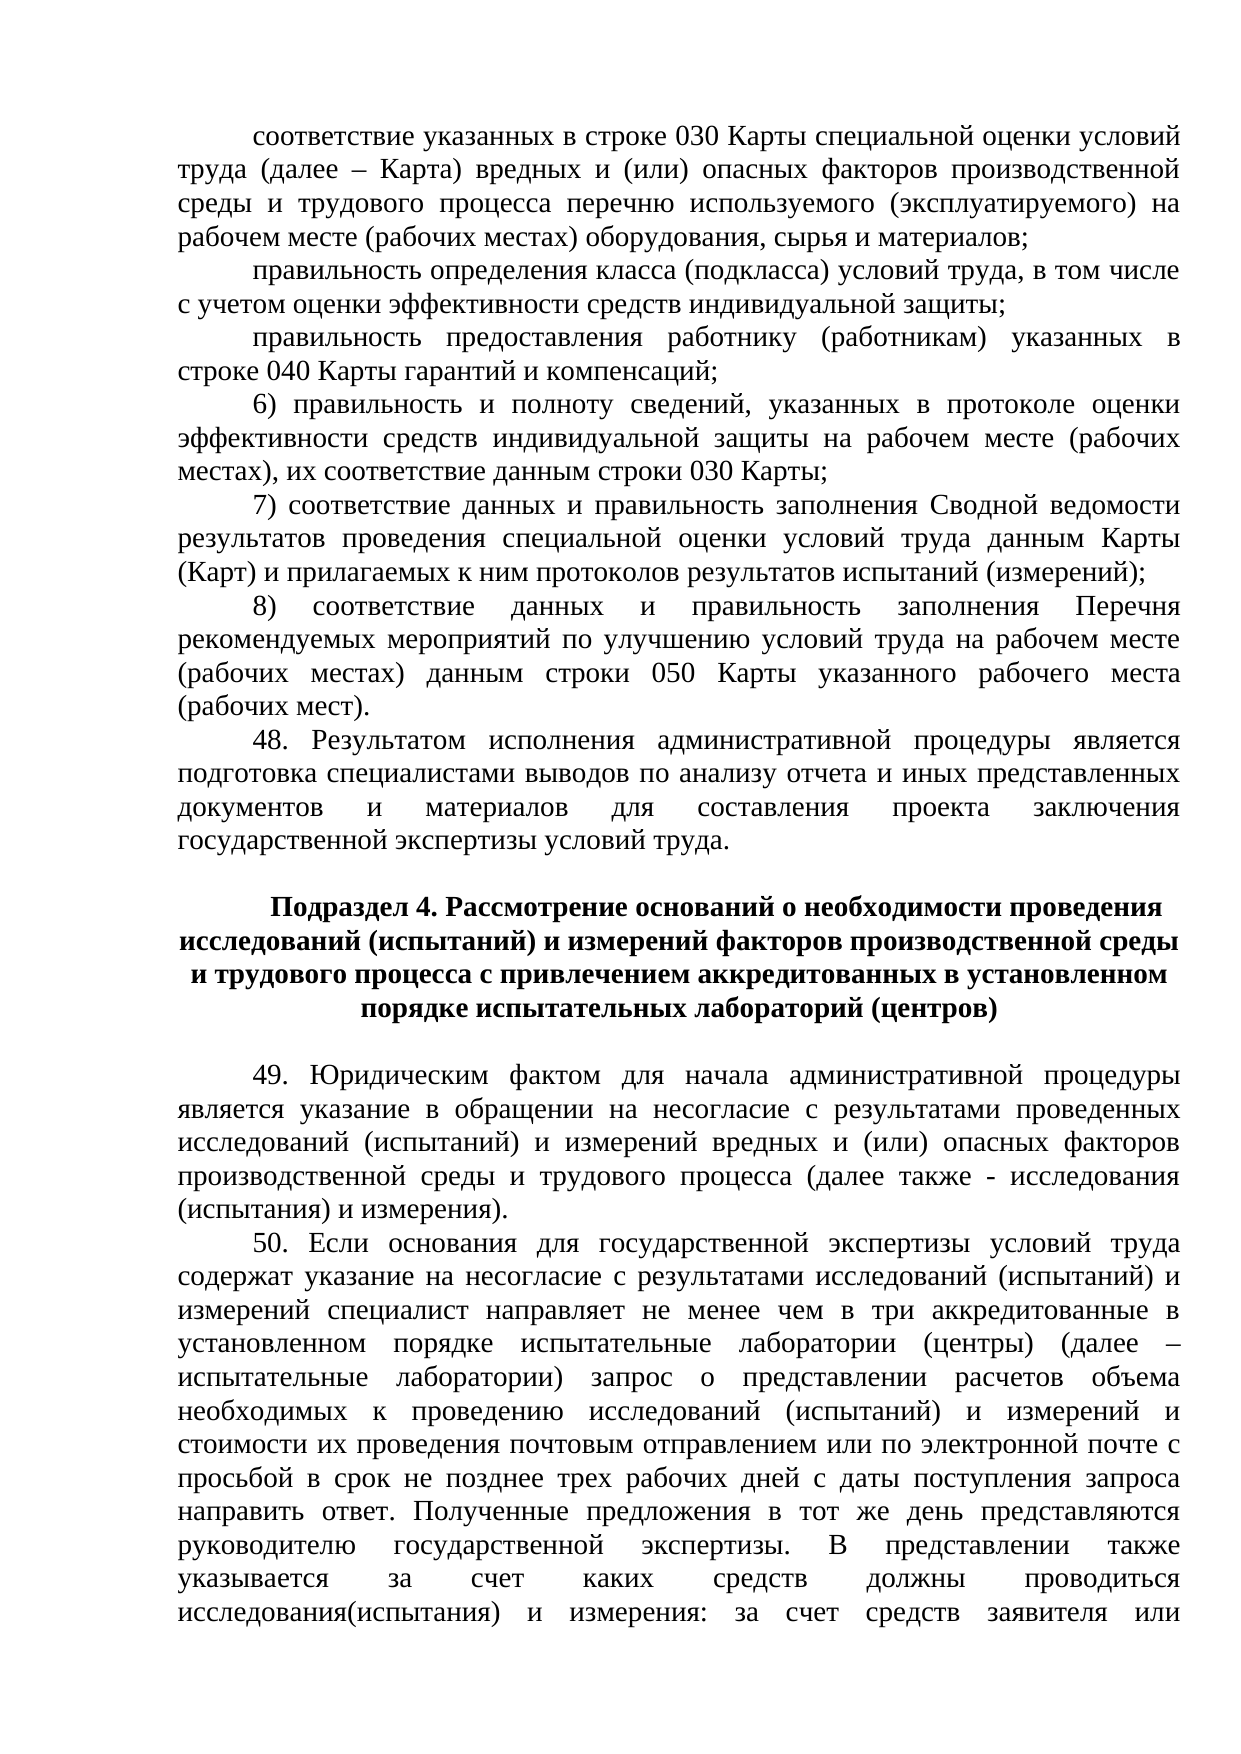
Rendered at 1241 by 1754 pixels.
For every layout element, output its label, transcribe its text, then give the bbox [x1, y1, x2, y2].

text 6) правильность и полноту сведений, указанных в протоколе оценки эффективности средств индивидуальной защиты на рабочем месте (рабочих местах), их соответствие данным строки 030 Карты; [177, 386, 1181, 487]
text 49. Юридическим фактом для начала административной процедуры является указание в обращении на несогласие с результатами проведенных исследований (испытаний) и измерений вредных и (или) опасных факторов производственной среды и трудового процесса (далее также - исследования (испытания) и измерения). [177, 1057, 1181, 1225]
text соответствие указанных в строке 030 Карты специальной оценки условий труда (далее – Карта) вредных и (или) опасных факторов производственной среды и трудового процесса перечню используемого (эксплуатируемого) на рабочем месте (рабочих местах) оборудования, сырья и материалов; [177, 118, 1181, 252]
text правильность определения класса (подкласса) условий труда, в том числе с учетом оценки эффективности средств индивидуальной защиты; [177, 252, 1181, 319]
text 7) соответствие данных и правильность заполнения Сводной ведомости результатов проведения специальной оценки условий труда данным Карты (Карт) и прилагаемых к ним протоколов результатов испытаний (измерений); [177, 487, 1181, 588]
text 48. Результатом исполнения административной процедуры является подготовка специалистами выводов по анализу отчета и иных представленных документов и материалов для составления проекта заключения государственной экспертизы условий труда. [177, 722, 1181, 856]
text правильность предоставления работнику (работникам) указанных в строке 040 Карты гарантий и компенсаций; [177, 319, 1181, 386]
text 8) соответствие данных и правильность заполнения Перечня рекомендуемых мероприятий по улучшению условий труда на рабочем месте (рабочих местах) данным строки 050 Карты указанного рабочего места (рабочих мест). [177, 588, 1181, 722]
text Подраздел 4. Рассмотрение оснований о необходимости проведения исследований (испытаний) и измерений факторов производственной среды и трудового процесса с привлечением аккредитованных в установленном порядке испытательных лабораторий (центров) [177, 889, 1181, 1024]
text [177, 1225, 1181, 1627]
